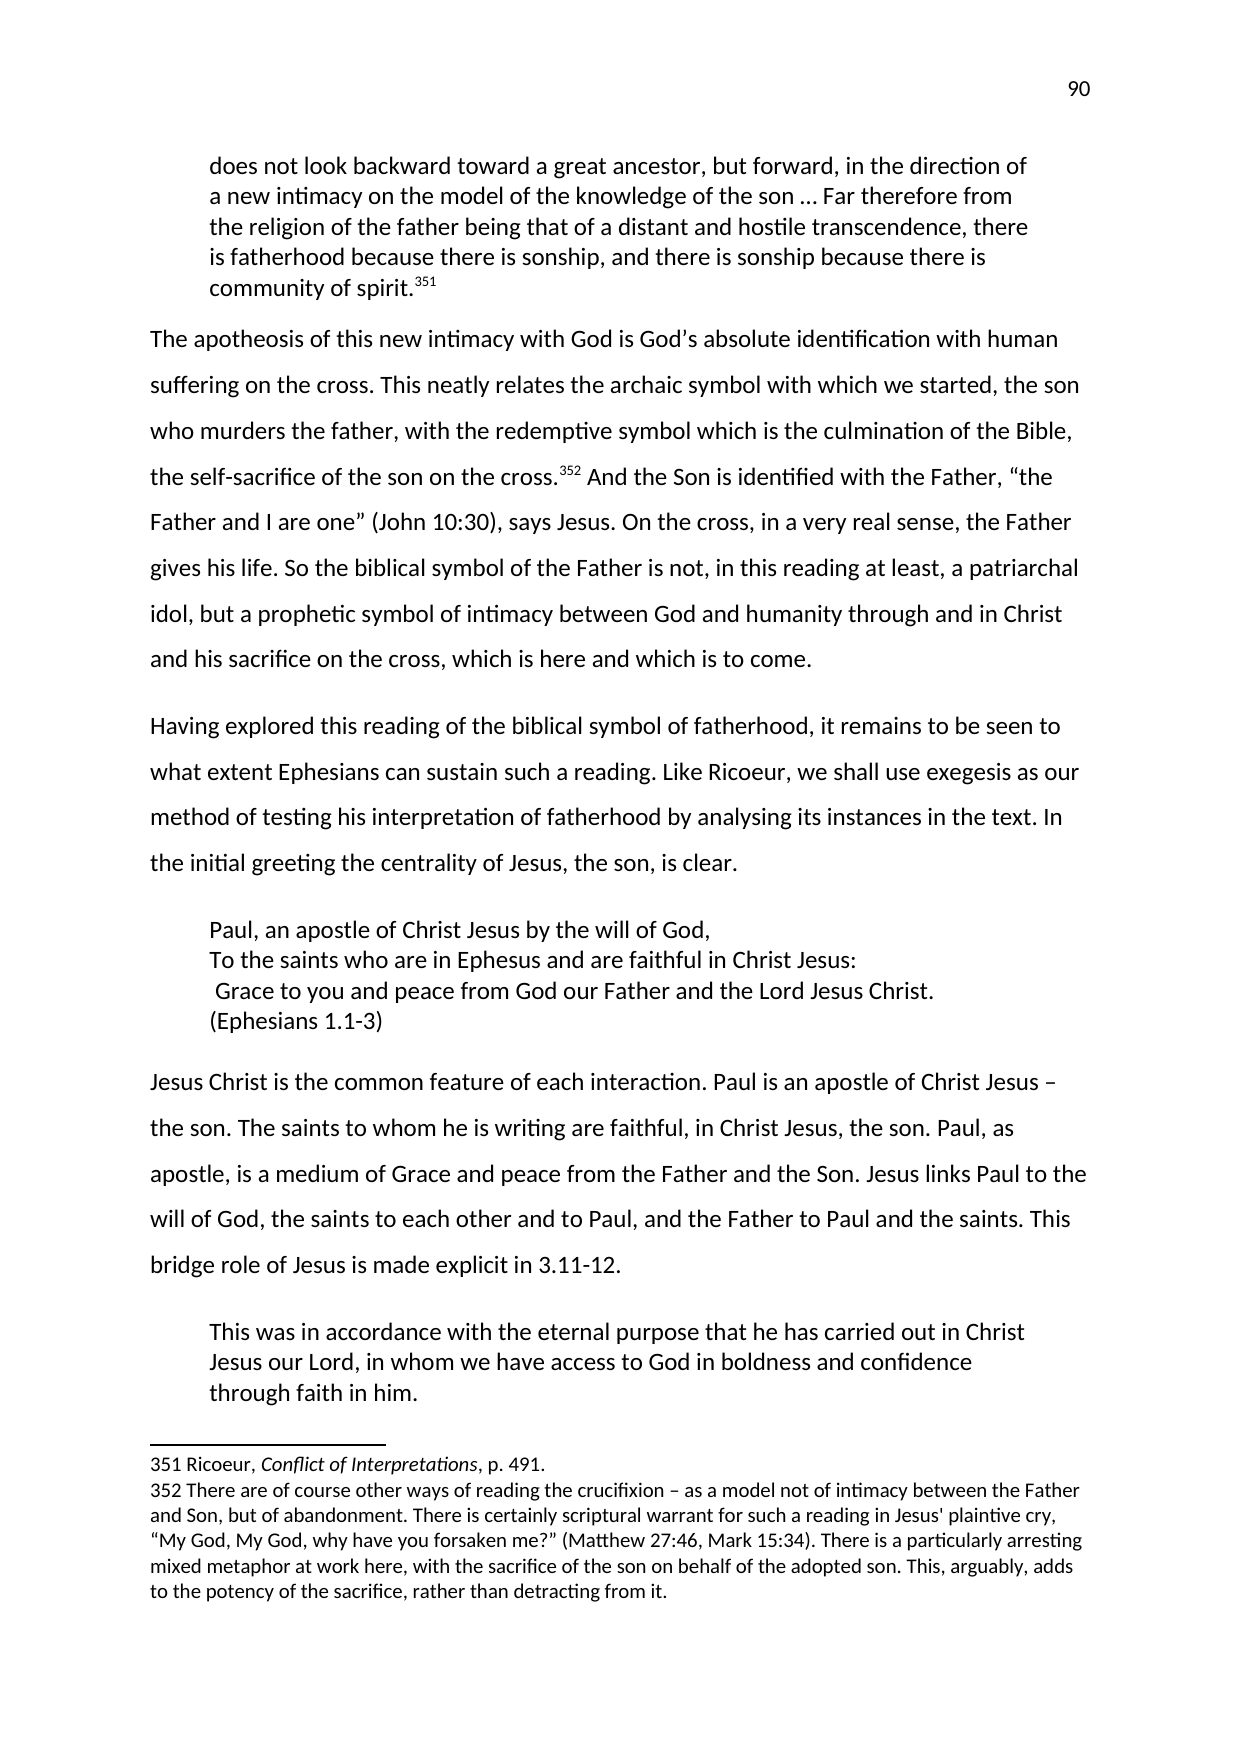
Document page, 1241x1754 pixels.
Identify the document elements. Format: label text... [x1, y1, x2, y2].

text Jesus Christ is the common feature of each interaction. Paul is an apostle of Christ Jesus – the son. The saints to whom he is writing are faithful, in Christ Jesus, the son. Paul, as apostle, is a medium of Grace and peace from the Father and the Son. Jesus links Paul to the will of God, the saints to each other and to Paul, and the Father to Paul and the saints. This bridge role of Jesus is made explicit in 3.11-12. [150, 1066, 1090, 1280]
text Grace to you and peace from God our Father and the Lord Jesus Christ. [209, 975, 1090, 1005]
text To the saints who are in Ephesus and are faithful in Christ Jesus: [209, 944, 1090, 975]
text The apotheosis of this new intimacy with God is God’s absolute identification with human suffering on the cross. This neatly relates the archaic symbol with which we started, the son who murders the father, with the redemptive symbol which is the culmination of the Bible, the self-sacrifice of the son on the cross. And the Son is identified with the Father, “the Father and I are one” (John 10:30), says Jesus. On the cross, in a very real sense, the Father gives his life. So the biblical symbol of the Father is not, in this reading at least, a patriarchal idol, but a prophetic symbol of intimacy between God and humanity through and in Christ and his sacrifice on the cross, which is here and which is to come. [150, 323, 1090, 674]
text does not look backward toward a great ancestor, but forward, in the direction of a new intimacy on the model of the knowledge of the son … Far therefore from the religion of the father being that of a distant and hostile transcendence, there is fatherhood because there is sonship, and there is sonship because there is community of spirit. [209, 150, 1031, 303]
text (Ephesians 1.1-3) [209, 1005, 1090, 1036]
text This was in accordance with the eternal purpose that he has carried out in Christ Jesus our Lord, in whom we have access to God in boldness and confidence through faith in him. [209, 1316, 1031, 1407]
text Having explored this reading of the biblical symbol of fatherhood, it remains to be seen to what extent Ephesians can sustain such a reading. Like Ricoeur, we shall use exegesis as our method of testing his interpretation of fatherhood by analysing its instances in the text. In the initial greeting the centrality of Jesus, the son, is clear. [150, 710, 1090, 878]
text Paul, an apostle of Christ Jesus by the will of God, [209, 914, 1090, 944]
